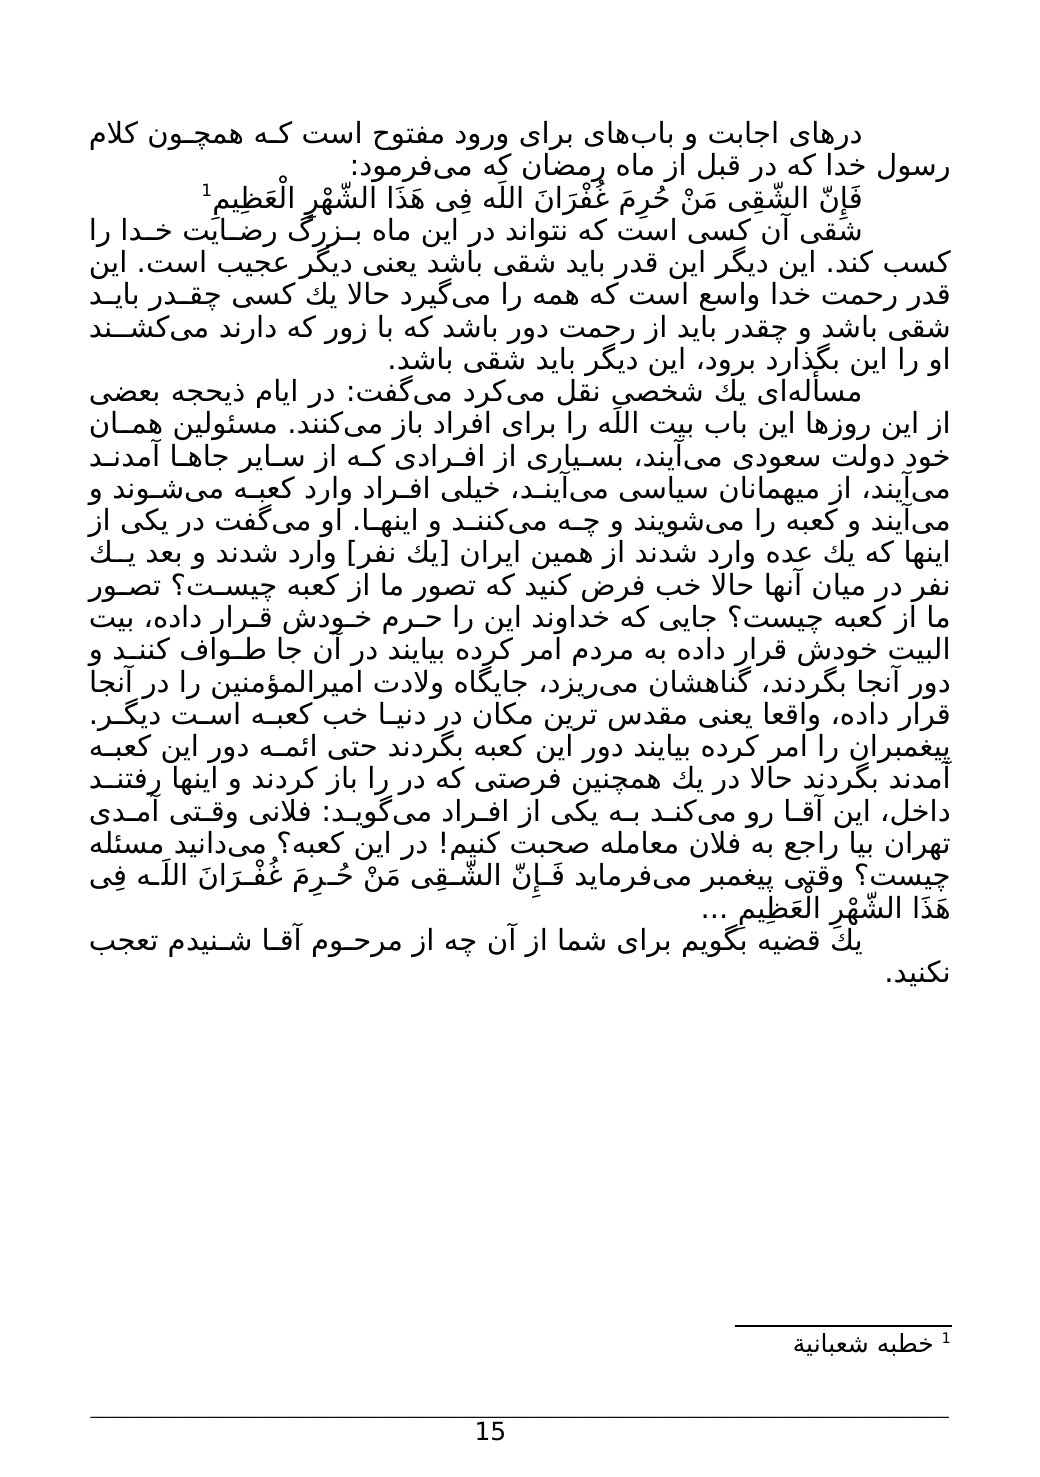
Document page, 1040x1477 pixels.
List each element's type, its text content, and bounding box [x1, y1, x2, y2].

text یك قضیه بگویم برای شما از آن چه از مرحوم آقا شنیدم تعجب نكنید. [89, 925, 951, 989]
text مسأله‌ای یك شخصی نقل می‌كرد می‌گفت: در ایام ذیحجه بعضی از این روزها این باب بیت اللَه را برای افراد باز می‌كنند. مسئولین همان خود دولت سعودی می‌آیند، بسیاری از افرادی كه از سایر جاها آمدند می‌آیند، از میهمانان سیاسی می‌آیند، خیلی افراد وارد كعبه می‌شوند و می‌آیند و كعبه را می‌شویند و چه می‌كنند و اینها. او می‌گفت در یكی از اینها كه یك عده وارد شدند از همین ایران [یك نفر] وارد شدند و بعد یك نفر در میان آنها حالا خب فرض كنید كه تصور ما از كعبه چیست؟ تصور ما از كعبه چیست؟ جایی كه خداوند این را حرم خودش قرار داده، بیت البیت خودش قرار داده به مردم امر كرده بیایند در آن جا طواف كنند و دور آنجا بگردند، گناهشان می‌ریزد، جایگاه ولادت امیرالمؤمنین را در آنجا قرار داده، واقعا یعنی مقدس ترین مكان در دنیا خب كعبه است دیگر. پیغمبران را امر كرده بیایند دور این كعبه بگردند حتی ائمه دور این كعبه آمدند بگردند حالا در یك همچنین فرصتی كه در را باز كردند و اینها رفتند داخل، این آقا رو می‌كند به یكی از افراد می‌گوید: فلانی وقتی آمدی تهران بیا راجع به فلان معامله صحبت كنیم! در این كعبه؟ می‌دانید مسئله چیست؟ وقتی پیغمبر می‌فرماید فَإِنّ الشّقِی مَنْ حُرِمَ غُفْرَانَ اللَه فِی هَذَا الشّهْرِ الْعَظِیمِ ... [89, 376, 951, 925]
text شقی آن كسی است كه نتواند در این ماه بزرگ رضایت خدا را كسب كند. این دیگر این قدر باید شقی باشد یعنی دیگر عجیب است. این قدر رحمت خدا واسع است كه همه را می‌گیرد حالا یك كسی چقدر باید شقی باشد و چقدر باید از رحمت دور باشد كه با زور كه دارند می‌كشند او را این بگذارد برود، این دیگر باید شقی باشد. [89, 215, 951, 376]
text فَإِنّ الشّقِی مَنْ حُرِمَ غُفْرَانَ اللَه فِی هَذَا الشّهْرِ الْعَظِیمِ‌ [89, 183, 951, 215]
text درهای اجابت و باب‌های برای ورود مفتوح است كه همچون كلام رسول خدا كه در قبل از ماه رمضان كه می‌فرمود: [89, 118, 951, 183]
